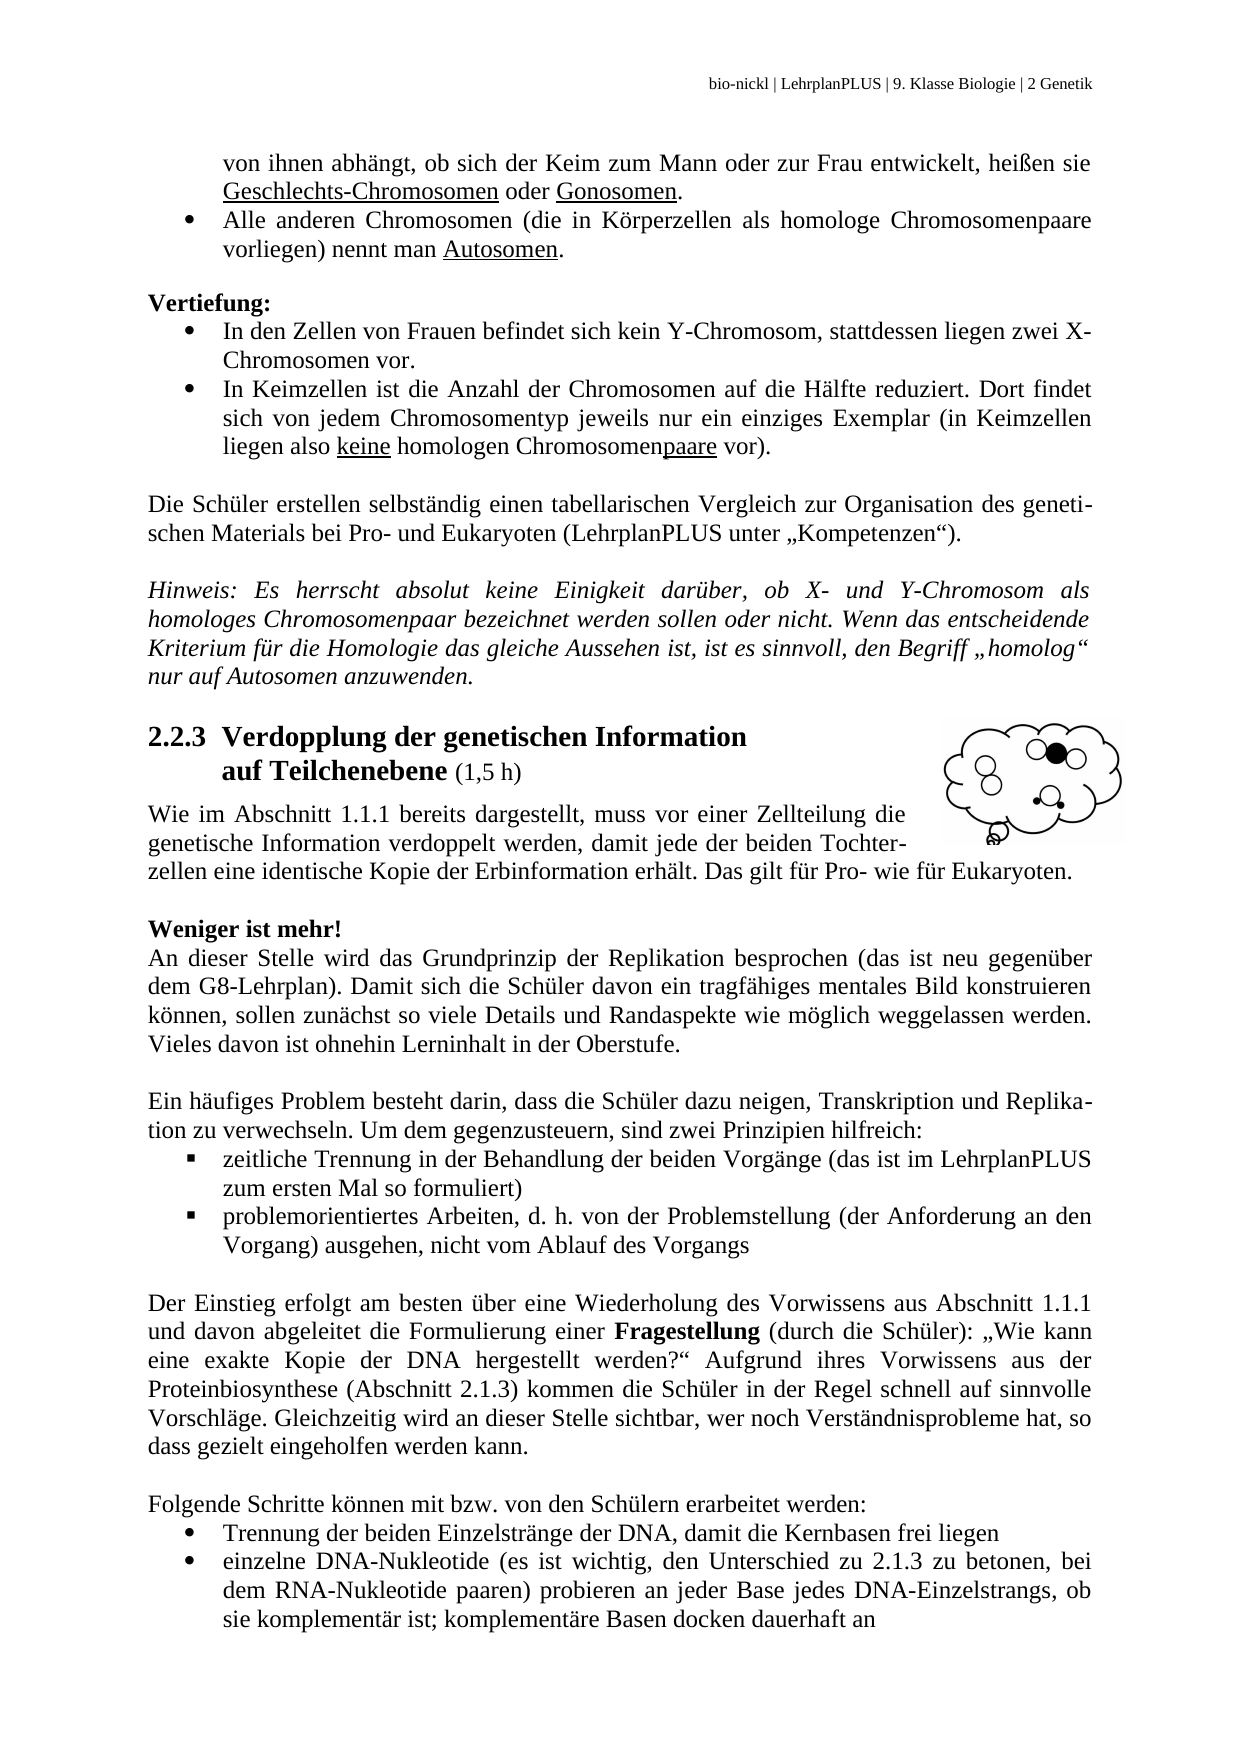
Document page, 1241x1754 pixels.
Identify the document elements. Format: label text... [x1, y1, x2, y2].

list einzelne DNA-Nukleotide (es ist wichtig, den Unterschied zu 2.1.3 zu betonen, bei dem RNA-Nukleotide paaren) probieren an jeder Base jedes DNA-Einzelstrangs, ob sie komplementär ist; komplementäre Basen docken dauerhaft an [185, 1546, 1093, 1633]
text An dieser Stelle wird das Grundprinzip der Replikation besprochen (das ist neu gegenüber dem G8-Lehrplan). Damit sich die Schüler davon ein tragfähiges mentales Bild konstruieren können, sollen zunächst so viele Details und Randaspekte wie möglich weggelassen werden. Vieles davon ist ohnehin Lerninhalt in der Oberstufe. [148, 943, 1093, 1058]
text 2.2.3 Verdopplung der genetischen Information [148, 719, 925, 753]
picture [940, 718, 1126, 845]
text auf Teilchenebene (1,5 h) [148, 753, 925, 786]
list In Keimzellen ist die Anzahl der Chromosomen auf die Hälfte reduziert. Dort findet sich von jedem Chromosomentyp jeweils nur ein einziges Exemplar (in Keimzellen liegen also keine homologen Chromosomenpaare vor). [185, 374, 1093, 460]
text Der Einstieg erfolgt am besten über eine Wiederholung des Vorwissens aus Abschnitt 1.1.1 und davon abgeleitet die Formulierung einer Fragestellung (durch die Schüler): „Wie kann eine exakte Kopie der DNA hergestellt werden?“ Aufgrund ihres Vorwissens aus der Proteinbiosynthese (Abschnitt 2.1.3) kommen die Schüler in der Regel schnell auf sinnvolle Vorschläge. Gleichzeitig wird an dieser Stelle sichtbar, wer noch Verständnisprobleme hat, so dass gezielt eingeholfen werden kann. [148, 1288, 1093, 1460]
text Vertiefung: [148, 288, 1093, 316]
list Alle anderen Chromosomen (die in Körperzellen als homologe Chromosomenpaare vorliegen) nennt man Autosomen. [185, 205, 1093, 263]
list In den Zellen von Frauen befindet sich kein Y-Chromosom, stattdessen liegen zwei X-Chromosomen vor. [185, 316, 1093, 374]
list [185, 148, 1093, 205]
text Hinweis: Es herrscht absolut keine Einigkeit darüber, ob X- und Y-Chromosom als homologes Chromosomenpaar bezeichnet werden sollen oder nicht. Wenn das entscheidende Kriterium für die Homologie das gleiche Aussehen ist, ist es sinnvoll, den Begriff „homolog“ nur auf Autosomen anzuwenden. [148, 575, 1093, 690]
list problemorientiertes Arbeiten, d. h. von der Problemstellung (der Anforderung an den Vorgang) ausgehen, nicht vom Ablauf des Vorgangs [185, 1201, 1093, 1259]
text Weniger ist mehr! [148, 914, 1093, 943]
text Ein häufiges Problem besteht darin, dass die Schüler dazu neigen, Transkription und Replikation zu verwechseln. Um dem gegenzusteuern, sind zwei Prinzipien hilfreich: [148, 1086, 1093, 1144]
list zeitliche Trennung in der Behandlung der beiden Vorgänge (das ist im LehrplanPLUS zum ersten Mal so formuliert) [185, 1144, 1093, 1201]
list Trennung der beiden Einzelstränge der DNA, damit die Kernbasen frei liegen [185, 1518, 1093, 1546]
text Folgende Schritte können mit bzw. von den Schülern erarbeitet werden: [148, 1489, 1093, 1518]
text Die Schüler erstellen selbständig einen tabellarischen Vergleich zur Organisation des genetischen Materials bei Pro- und Eukaryoten (LehrplanPLUS unter „Kompetenzen“). [148, 489, 1093, 546]
text Wie im Abschnitt 1.1.1 bereits dargestellt, muss vor einer Zellteilung die genetische Information verdoppelt werden, damit jede der beiden Tochterzellen eine identische Kopie der Erbinformation erhält. Das gilt für Pro- wie für Eukaryoten. [148, 799, 1093, 885]
